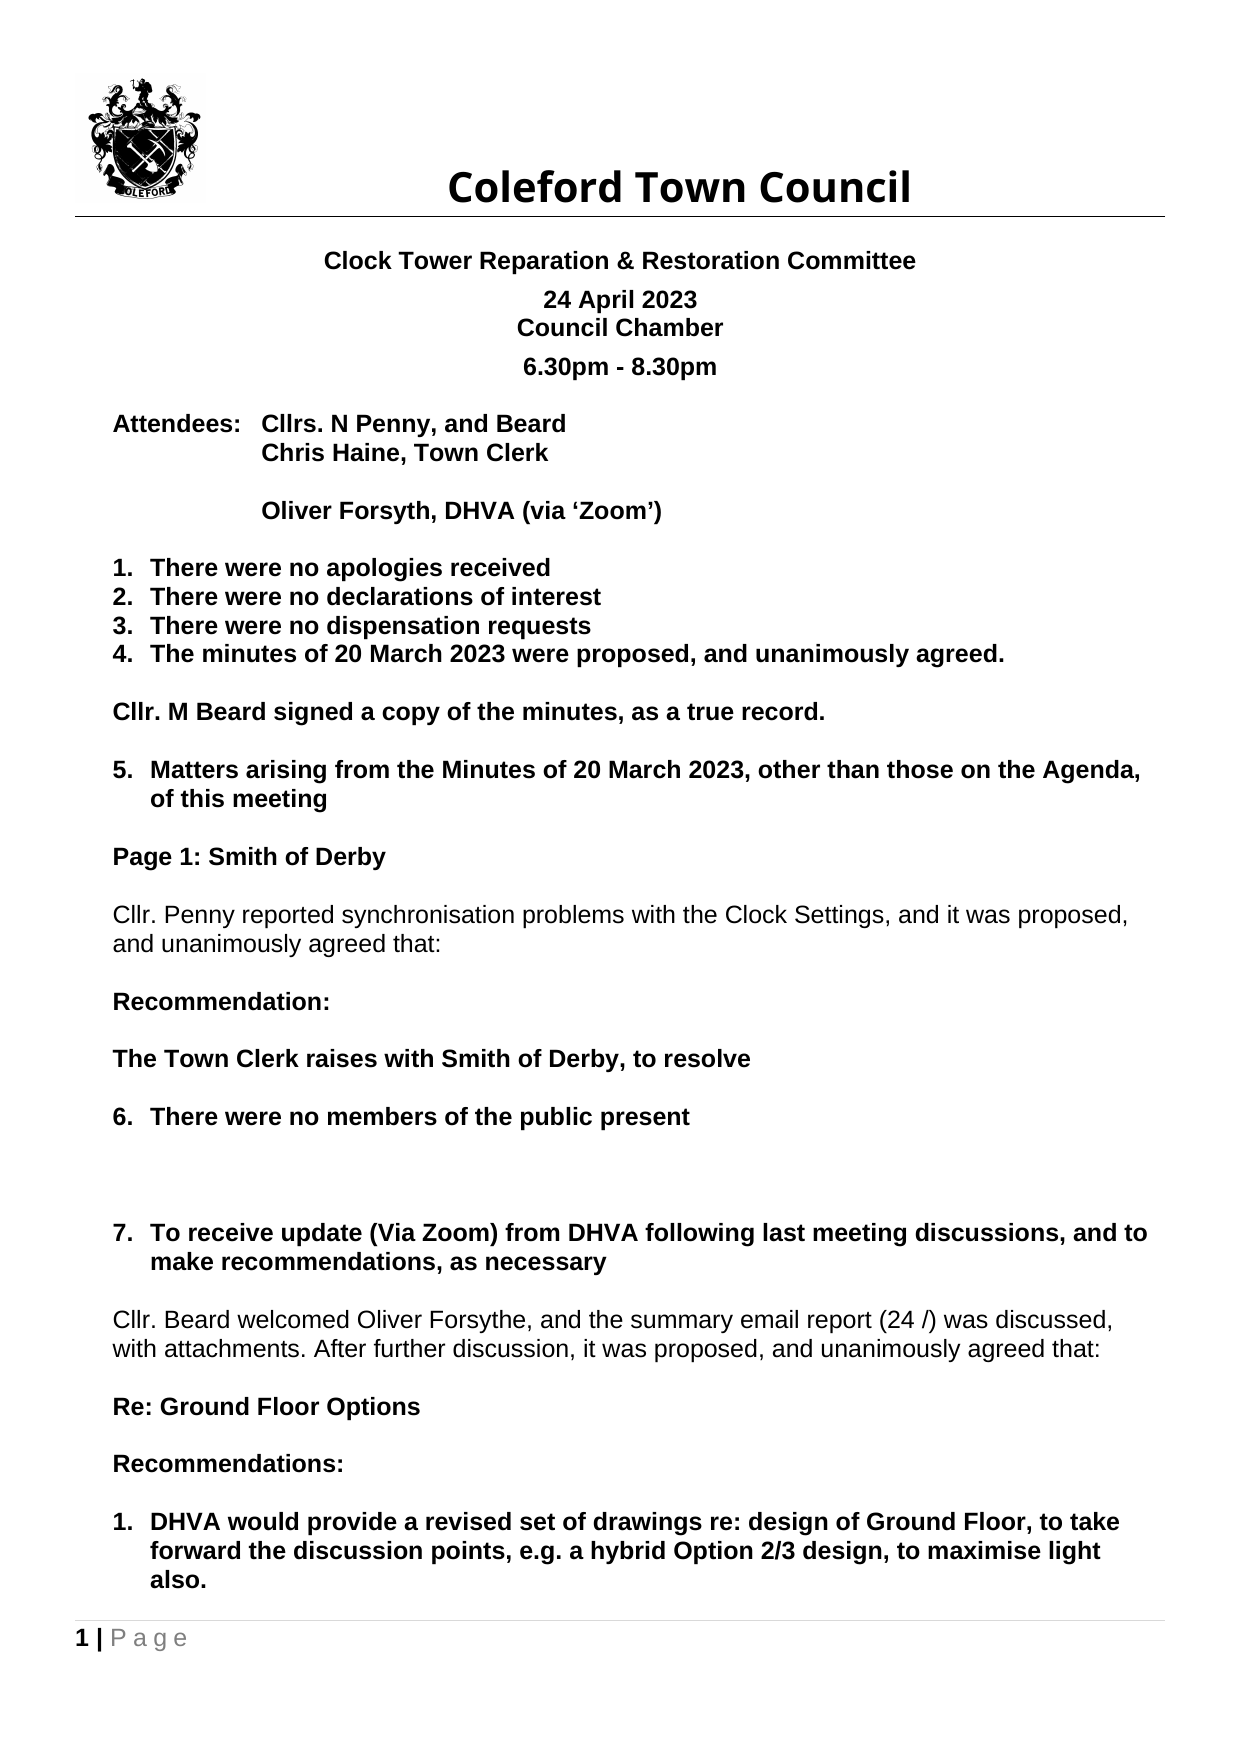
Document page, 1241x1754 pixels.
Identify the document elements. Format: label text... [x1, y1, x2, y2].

text Cllr. Penny reported synchronisation problems with the Clock Settings, and it was proposed, and unanimously agreed that: [112, 900, 1165, 957]
list There were no dispensation requests [112, 611, 1165, 639]
list To receive update (Via Zoom) from DHVA following last meeting discussions, and to make recommendations, as necessary [112, 1218, 1165, 1276]
text Page 1: Smith of Derby [112, 842, 1165, 871]
list DHVA would provide a revised set of drawings re: design of Ground Floor, to take forward the discussion points, e.g. a hybrid Option 2/3 design, to maximise light also. [112, 1507, 1165, 1593]
list Matters arising from the Minutes of 20 March 2023, other than those on the Agenda, of this meeting [112, 755, 1165, 813]
list The minutes of 20 March 2023 were proposed, and unanimously agreed. [112, 639, 1165, 668]
text Recommendation: [112, 986, 1165, 1015]
text The Town Clerk raises with Smith of Derby, to resolve [112, 1044, 1165, 1073]
text 24 April 2023 [75, 285, 1165, 313]
text Recommendations: [112, 1449, 1165, 1478]
text Re: Ground Floor Options [112, 1391, 1165, 1420]
text 6.30pm - 8.30pm [75, 352, 1165, 381]
list There were no apologies received [112, 553, 1165, 582]
text Clock Tower Reparation & Restoration Committee [75, 246, 1165, 275]
text Council Chamber [75, 313, 1165, 342]
text Cllr. Beard welcomed Oliver Forsythe, and the summary email report (24 /) was discussed, with attachments. After further discussion, it was proposed, and unanimously agreed that: [112, 1305, 1165, 1362]
text Chris Haine, Town Clerk [112, 438, 1165, 467]
text Oliver Forsyth, DHVA (via ‘Zoom’) [112, 496, 1165, 524]
text Attendees: Cllrs. N Penny, and Beard [112, 409, 1165, 438]
list There were no members of the public present [112, 1102, 1165, 1131]
text Cllr. M Beard signed a copy of the minutes, as a true record. [112, 697, 1165, 726]
list There were no declarations of interest [112, 582, 1165, 611]
